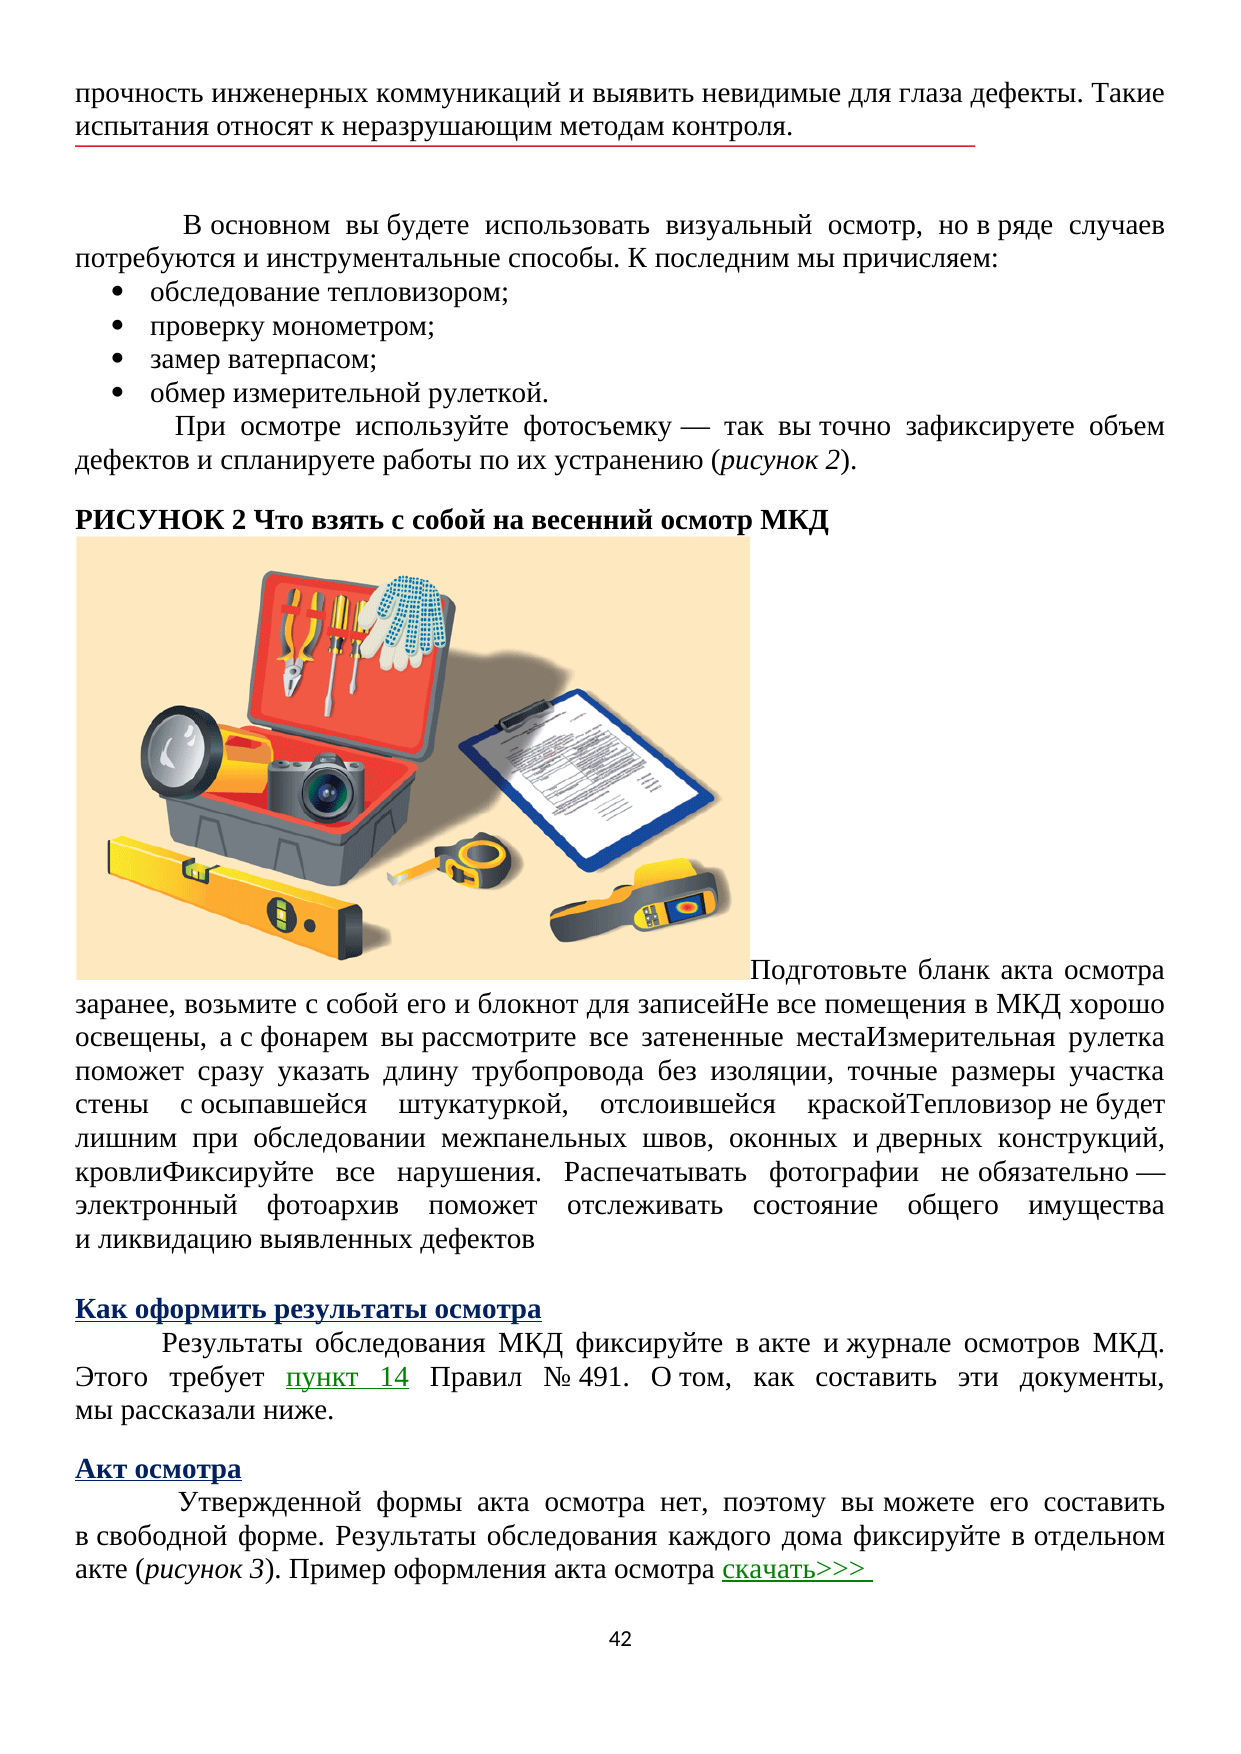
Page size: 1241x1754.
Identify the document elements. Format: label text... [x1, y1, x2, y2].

text Утвержденной формы акта осмотра нет, поэтому вы можете его составить в свободной форме. Результаты обследования каждого дома фиксируйте в отдельном акте (рисунок 3). Пример оформления акта осмотра скачать>>> [75, 1484, 1165, 1585]
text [75, 75, 1165, 142]
text При осмотре используйте фотосъемку — так вы точно зафиксируете объем дефектов и спланируете работы по их устранению (рисунок 2). [75, 408, 1165, 476]
list проверку монометром; [112, 308, 1165, 341]
picture [75, 536, 750, 980]
list обследование тепловизором; [112, 274, 1165, 308]
list обмер измерительной рулеткой. [112, 375, 1165, 408]
text Результаты обследования МКД фиксируйте в акте и журнале осмотров МКД. Этого требует пункт 14 Правил № 491. О том, как составить эти документы, мы рассказали ниже. [75, 1325, 1165, 1426]
text Как оформить результаты осмотра [75, 1279, 1165, 1325]
text Акт осмотра [75, 1451, 1165, 1484]
list замер ватерпасом; [112, 341, 1165, 375]
text В основном вы будете использовать визуальный осмотр, но в ряде случаев потребуются и инструментальные способы. К последним мы причисляем: [75, 207, 1165, 274]
text РИСУНОК 2 Что взять с собой на весенний осмотр МКД [75, 501, 1165, 536]
